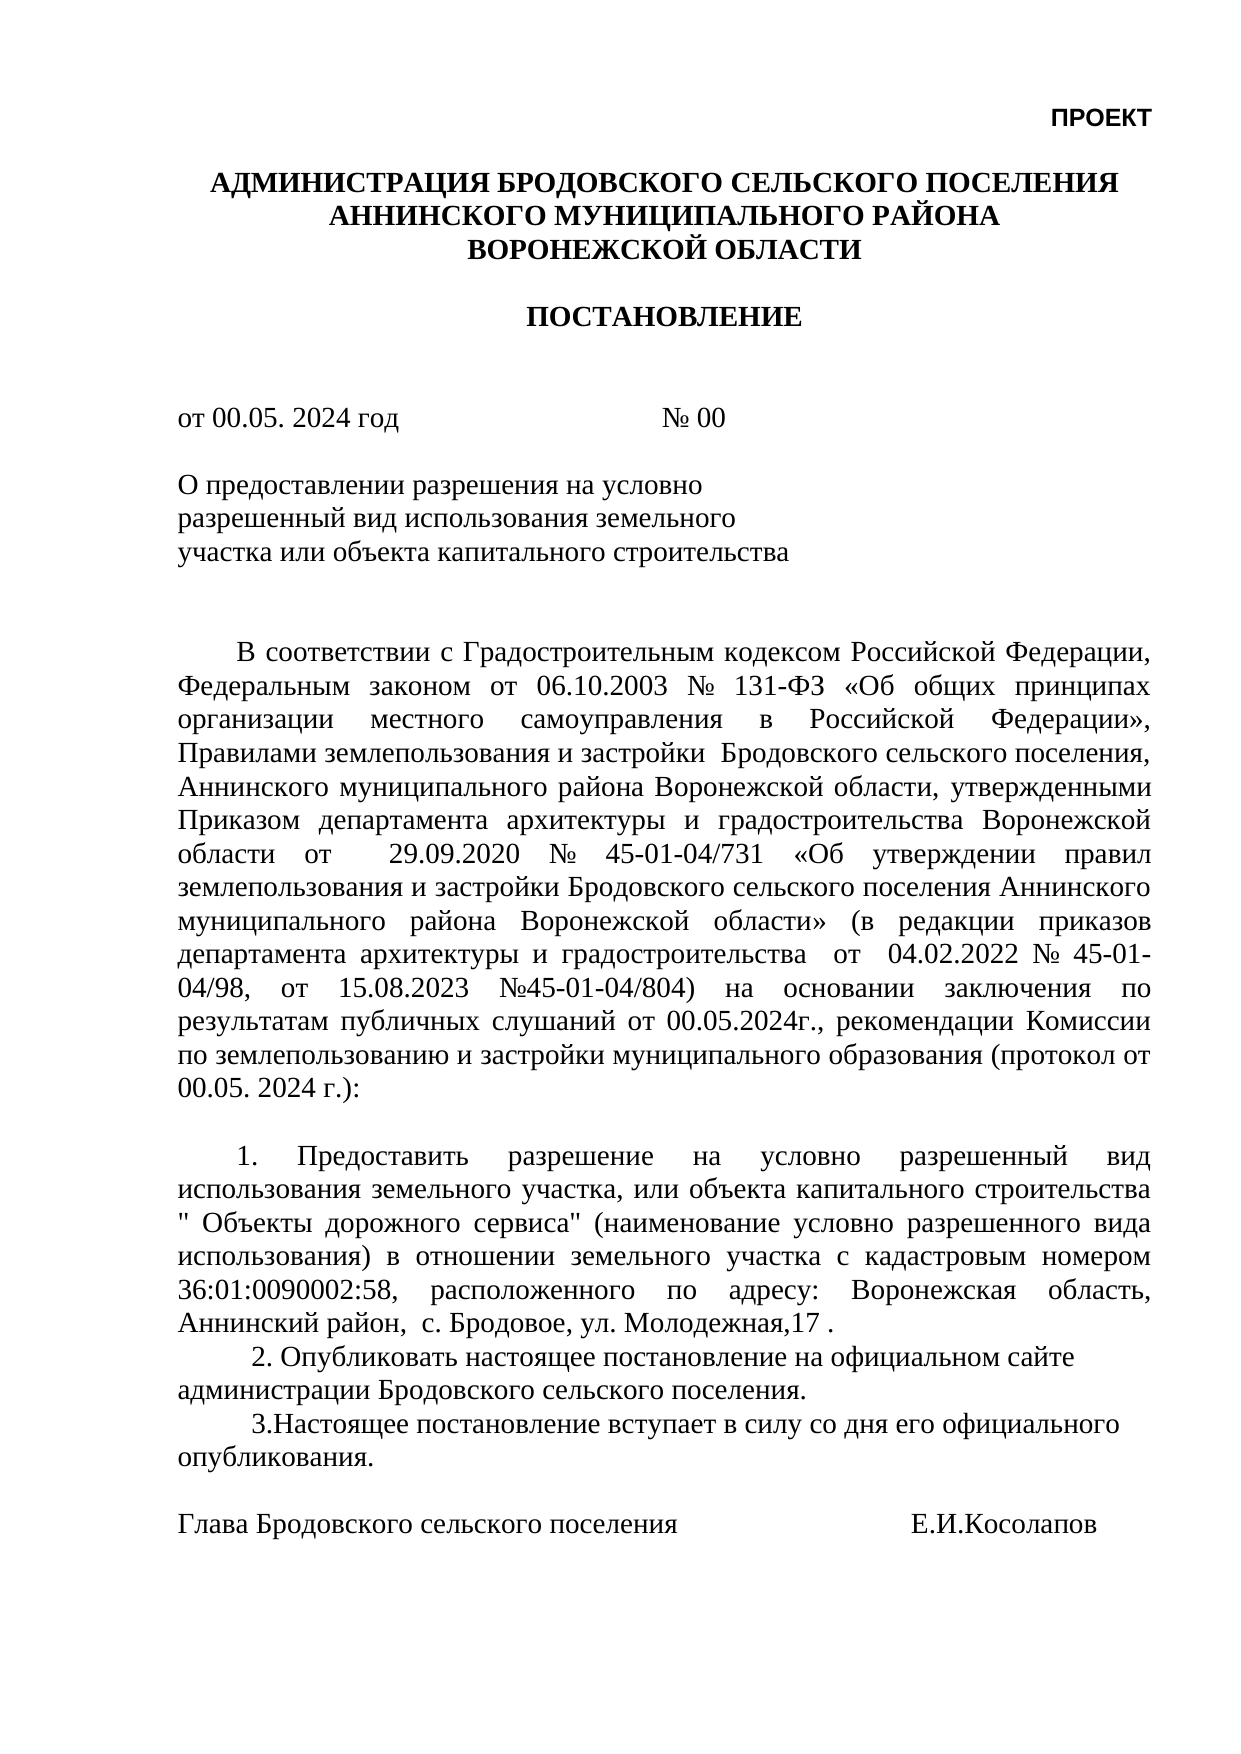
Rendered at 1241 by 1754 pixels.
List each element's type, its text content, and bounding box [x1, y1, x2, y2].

text 3.Настоящее постановление вступает в силу со дня его официального опубликования. [177, 1406, 1152, 1473]
text АДМИНИСТРАЦИЯ БРОДОВСКОГО СЕЛЬСКОГО ПОСЕЛЕНИЯ [177, 165, 1152, 198]
text участка или объекта капитального строительства [177, 534, 1152, 567]
text 1. Предоставить разрешение на условно разрешенный вид использования земельного участка, или объекта капитального строительства " Объекты дорожного сервиса" (наименование условно разрешенного вида использования) в отношении земельного участка с кадастровым номером 36:01:0090002:58, расположенного по адресу: Воронежская область, Аннинский район, с. Бродовое, ул. Молодежная,17 . [177, 1138, 1152, 1339]
text Глава Бродовского сельского поселения Е.И.Косолапов [177, 1507, 1152, 1540]
text разрешенный вид использования земельного [177, 500, 1152, 534]
text ВОРОНЕЖСКОЙ ОБЛАСТИ [177, 232, 1152, 266]
text О предоставлении разрешения на условно [177, 467, 1152, 500]
text ПРОЕКТ [177, 103, 1152, 131]
text 2. Опубликовать настоящее постановление на официальном сайте администрации Бродовского сельского поселения. [177, 1339, 1152, 1406]
text В соответствии с Градостроительным кодексом Российской Федерации, Федеральным законом от 06.10.2003 № 131-ФЗ «Об общих принципах организации местного самоуправления в Российской Федерации», Правилами землепользования и застройки Бродовского сельского поселения, Аннинского муниципального района Воронежской области, утвержденными Приказом департамента архитектуры и градостроительства Воронежской области от 29.09.2020 № 45-01-04/731 «Об утверждении правил землепользования и застройки Бродовского сельского поселения Аннинского муниципального района Воронежской области» (в редакции приказов департамента архитектуры и градостроительства от 04.02.2022 № 45-01-04/98, от 15.08.2023 №45-01-04/804) на основании заключения по результатам публичных слушаний от 00.05.2024г., рекомендации Комиссии по землепользованию и застройки муниципального образования (протокол от 00.05. 2024 г.): [177, 634, 1152, 1104]
text от 00.05. 2024 год № 00 [177, 400, 1152, 433]
text АННИНСКОГО МУНИЦИПАЛЬНОГО РАЙОНА [177, 198, 1152, 232]
text ПОСТАНОВЛЕНИЕ [177, 299, 1152, 333]
